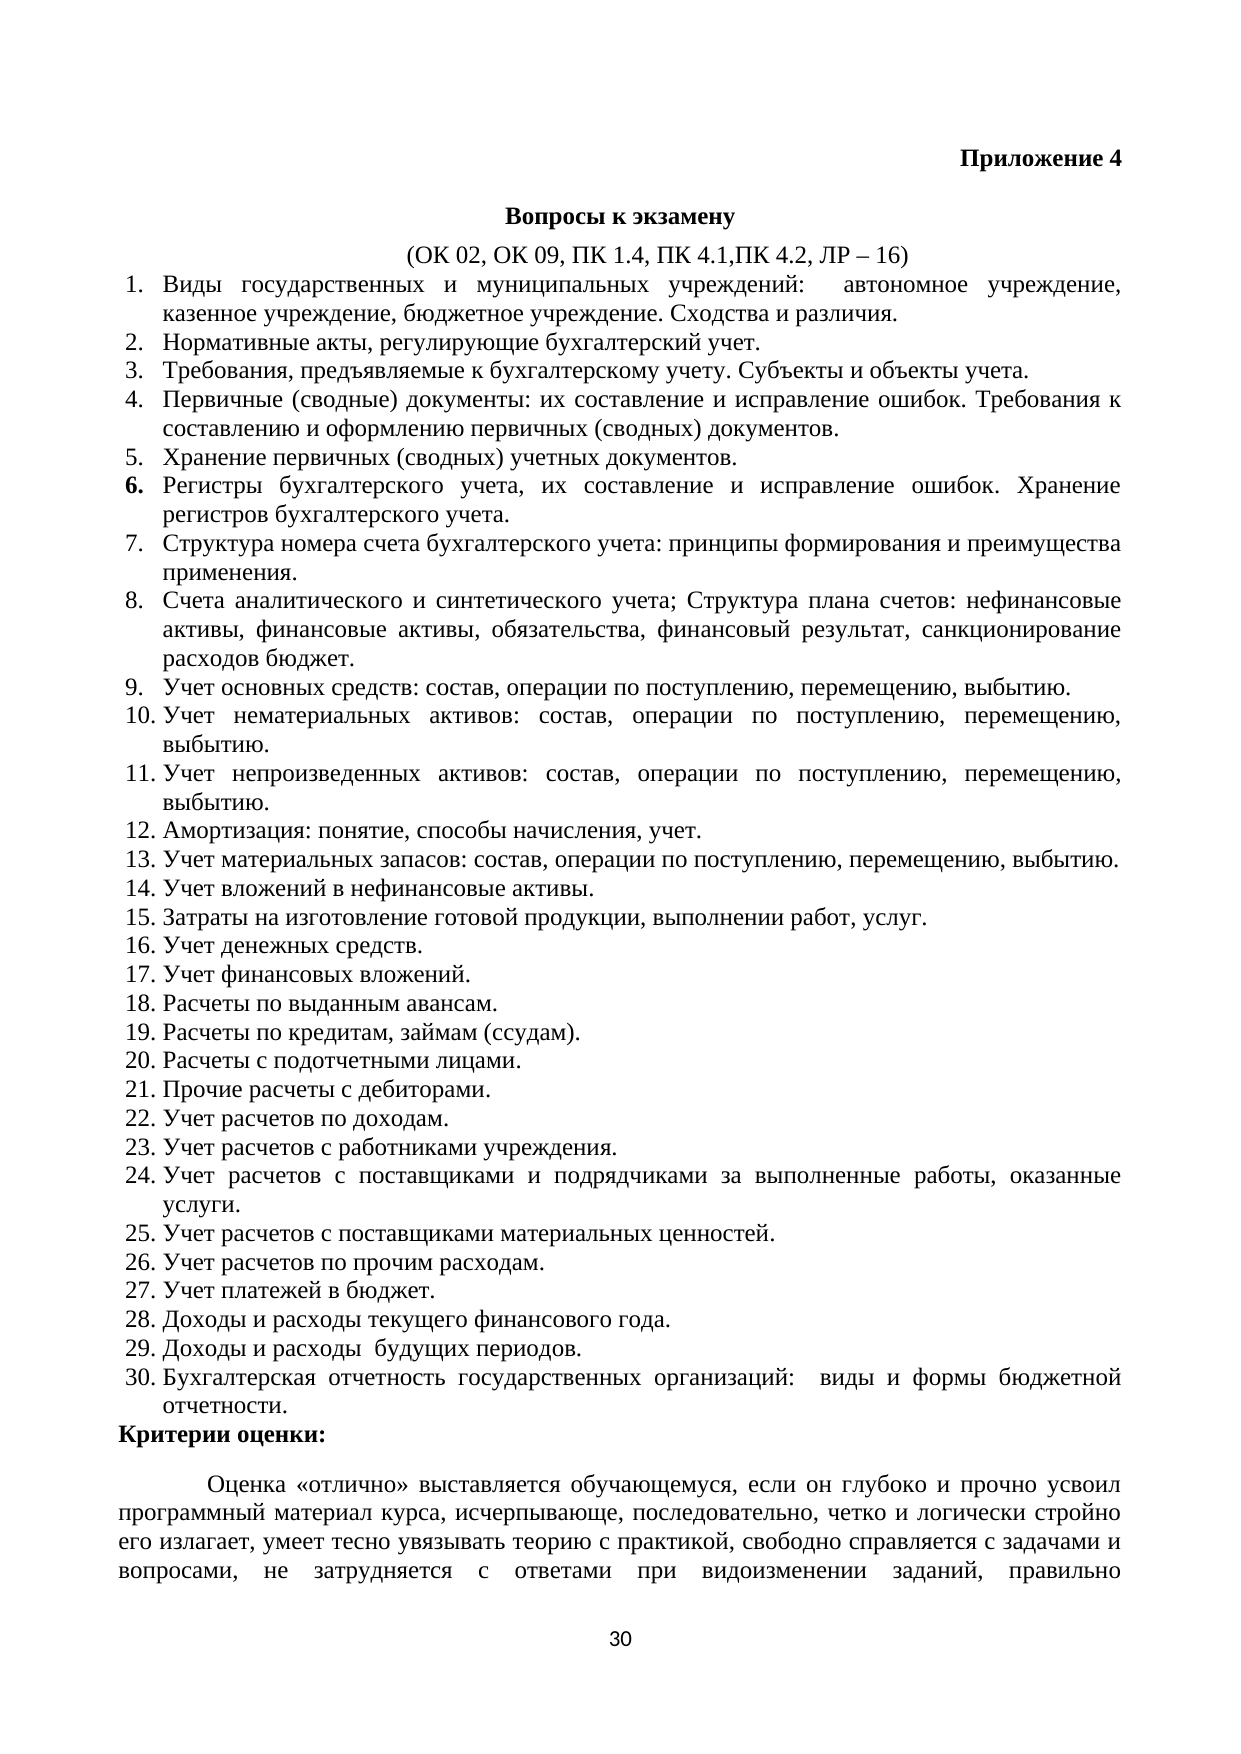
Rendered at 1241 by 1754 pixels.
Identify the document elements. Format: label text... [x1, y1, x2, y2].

list Структура номера счета бухгалтерского учета: принципы формирования и преимущества применения. [125, 528, 1122, 585]
list Учет непроизведенных активов: состав, операции по поступлению, перемещению, выбытию. [125, 758, 1122, 815]
list Учет расчетов по прочим расходам. [125, 1247, 1122, 1275]
list Затраты на изготовление готовой продукции, выполнении работ, услуг. [125, 902, 1122, 930]
list Учет основных средств: состав, операции по поступлению, перемещению, выбытию. [125, 672, 1122, 700]
list Учет нематериальных активов: состав, операции по поступлению, перемещению, выбытию. [125, 700, 1122, 758]
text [118, 1469, 1122, 1584]
subtitle Вопросы к экзамену [118, 201, 1122, 230]
list Первичные (сводные) документы: их составление и исправление ошибок. Требования к составлению и оформлению первичных (сводных) документов. [125, 384, 1122, 442]
list Доходы и расходы текущего финансового года. [125, 1304, 1122, 1333]
list Учет денежных средств. [125, 930, 1122, 959]
list Требования, предъявляемые к бухгалтерскому учету. Субъекты и объекты учета. [125, 355, 1122, 384]
list Учет финансовых вложений. [125, 959, 1122, 988]
subtitle Приложение 4 [118, 143, 1122, 172]
list (ОК 02, ОК 09, ПК 1.4, ПК 4.1,ПК 4.2, ЛР – 16) [193, 240, 1122, 269]
list Учет вложений в нефинансовые активы. [125, 873, 1122, 902]
list Виды государственных и муниципальных учреждений: автономное учреждение, казенное учреждение, бюджетное учреждение. Сходства и различия. [125, 269, 1122, 327]
list Прочие расчеты с дебиторами. [125, 1074, 1122, 1103]
list Расчеты по кредитам, займам (ссудам). [125, 1017, 1122, 1045]
list Учет платежей в бюджет. [125, 1275, 1122, 1304]
list Учет расчетов по доходам. [125, 1103, 1122, 1132]
list Счета аналитического и синтетического учета; Структура плана счетов: нефинансовые активы, финансовые активы, обязательства, финансовый результат, санкционирование расходов бюджет. [125, 585, 1122, 672]
text Критерии оценки: [118, 1419, 1122, 1448]
list Расчеты с подотчетными лицами. [125, 1045, 1122, 1074]
list Учет расчетов с поставщиками материальных ценностей. [125, 1218, 1122, 1247]
list Учет материальных запасов: состав, операции по поступлению, перемещению, выбытию. [125, 844, 1122, 873]
list Учет расчетов с работниками учреждения. [125, 1132, 1122, 1160]
list Доходы и расходы будущих периодов. [125, 1333, 1122, 1362]
list Регистры бухгалтерского учета, их составление и исправление ошибок. Хранение регистров бухгалтерского учета. [125, 470, 1122, 528]
list Учет расчетов с поставщиками и подрядчиками за выполненные работы, оказанные услуги. [125, 1160, 1122, 1218]
list Расчеты по выданным авансам. [125, 988, 1122, 1017]
list Хранение первичных (сводных) учетных документов. [125, 442, 1122, 470]
list Амортизация: понятие, способы начисления, учет. [125, 815, 1122, 844]
list Нормативные акты, регулирующие бухгалтерский учет. [125, 327, 1122, 355]
list Бухгалтерская отчетность государственных организаций: виды и формы бюджетной отчетности. [125, 1362, 1122, 1419]
